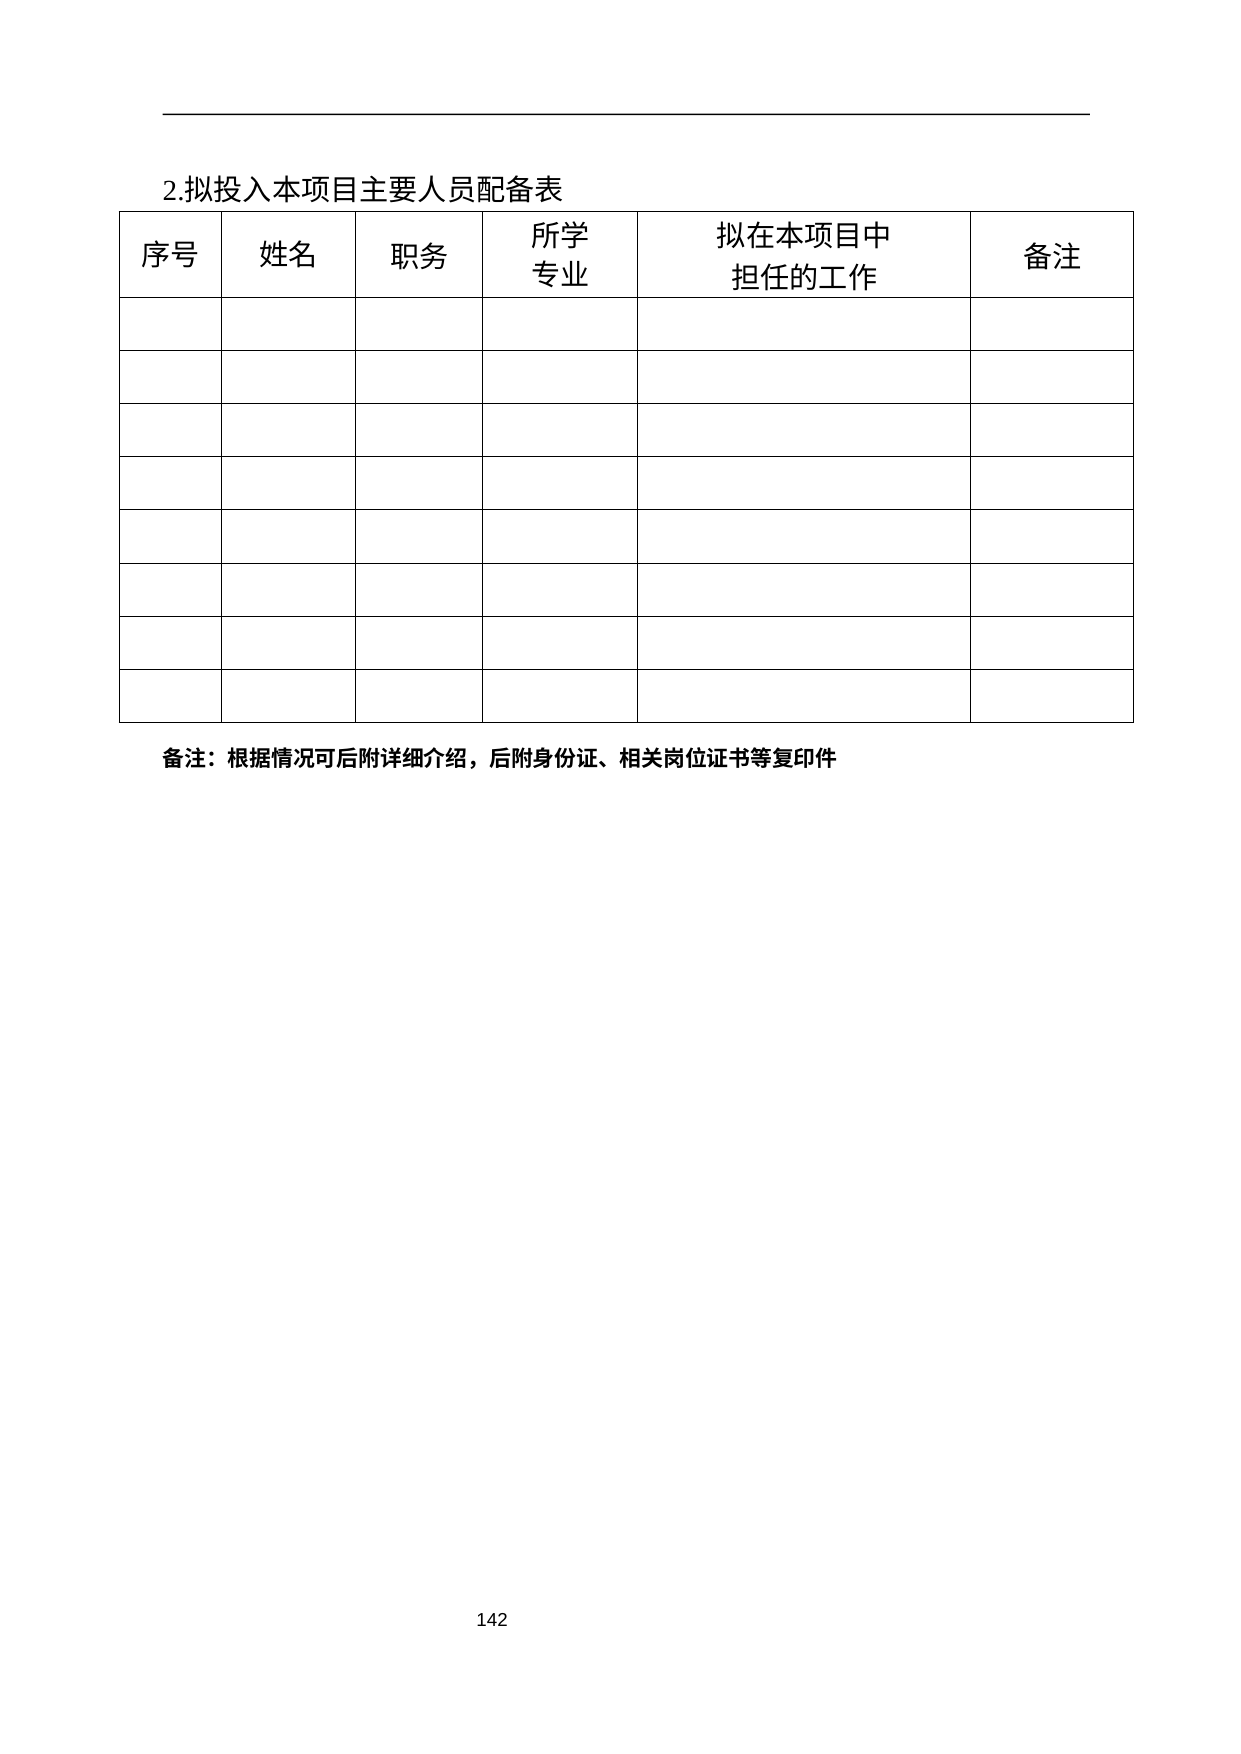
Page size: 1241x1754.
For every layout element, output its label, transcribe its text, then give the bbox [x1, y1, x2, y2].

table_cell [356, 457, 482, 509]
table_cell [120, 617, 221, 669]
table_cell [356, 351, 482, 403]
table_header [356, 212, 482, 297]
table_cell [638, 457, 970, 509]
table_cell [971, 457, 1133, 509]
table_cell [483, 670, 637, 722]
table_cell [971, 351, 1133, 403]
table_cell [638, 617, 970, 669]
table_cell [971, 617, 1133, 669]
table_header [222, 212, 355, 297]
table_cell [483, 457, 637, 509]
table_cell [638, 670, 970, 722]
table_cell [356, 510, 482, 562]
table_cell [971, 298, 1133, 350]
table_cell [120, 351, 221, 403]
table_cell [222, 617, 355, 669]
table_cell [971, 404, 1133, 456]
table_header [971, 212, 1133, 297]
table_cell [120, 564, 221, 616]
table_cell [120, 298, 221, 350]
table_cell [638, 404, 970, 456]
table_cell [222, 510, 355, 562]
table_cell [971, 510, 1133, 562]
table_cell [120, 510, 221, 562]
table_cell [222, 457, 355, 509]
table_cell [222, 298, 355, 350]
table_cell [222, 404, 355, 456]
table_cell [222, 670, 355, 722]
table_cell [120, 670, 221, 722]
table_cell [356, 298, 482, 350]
text 备注：根据情况可后附详细介绍，后附身份证、相关岗位证书等复印件 [162, 746, 1090, 772]
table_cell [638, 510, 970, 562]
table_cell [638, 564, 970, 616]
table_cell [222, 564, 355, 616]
text 2.拟投入本项目主要人员配备表 [162, 159, 1090, 211]
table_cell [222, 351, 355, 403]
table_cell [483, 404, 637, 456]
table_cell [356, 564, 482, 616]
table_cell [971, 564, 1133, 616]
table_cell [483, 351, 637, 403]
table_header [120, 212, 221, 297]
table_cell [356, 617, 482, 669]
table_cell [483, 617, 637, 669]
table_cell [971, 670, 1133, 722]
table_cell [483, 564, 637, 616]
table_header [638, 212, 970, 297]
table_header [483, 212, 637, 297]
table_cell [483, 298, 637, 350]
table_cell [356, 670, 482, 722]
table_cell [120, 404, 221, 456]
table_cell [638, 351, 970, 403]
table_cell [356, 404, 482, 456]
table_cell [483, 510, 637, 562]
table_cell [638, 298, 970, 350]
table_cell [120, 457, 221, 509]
